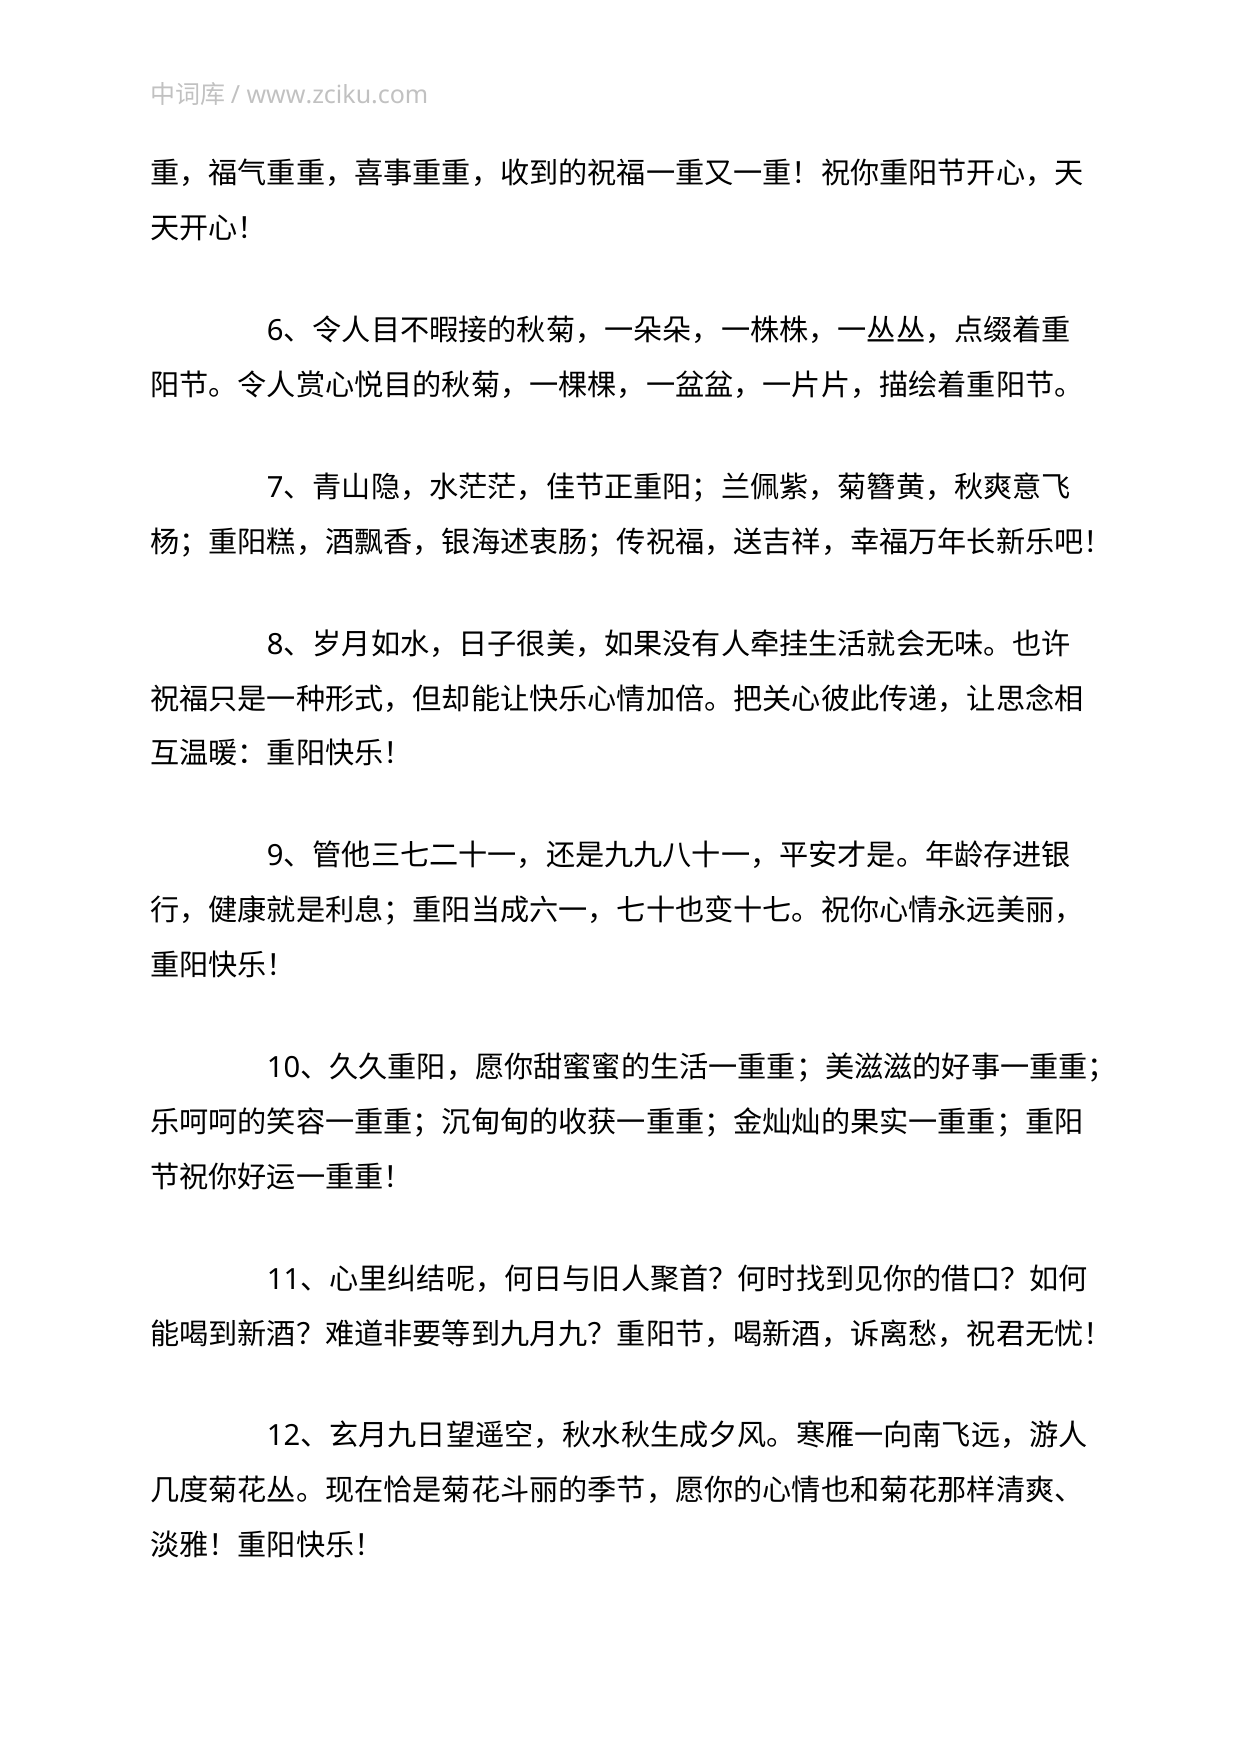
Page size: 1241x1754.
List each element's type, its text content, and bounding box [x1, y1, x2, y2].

text 7、青山隐，水茫茫，佳节正重阳；兰佩紫，菊簪黄，秋爽意飞杨；重阳糕，酒飘香，银海述衷肠；传祝福，送吉祥，幸福万年长新乐吧！ [150, 463, 1090, 561]
text 10、久久重阳，愿你甜蜜蜜的生活一重重；美滋滋的好事一重重；乐呵呵的笑容一重重；沉甸甸的收获一重重；金灿灿的果实一重重；重阳节祝你好运一重重！ [150, 1043, 1090, 1196]
text 6、令人目不暇接的秋菊，一朵朵，一株株，一丛丛，点缀着重阳节。令人赏心悦目的秋菊，一棵棵，一盆盆，一片片，描绘着重阳节。 [150, 307, 1090, 404]
text 11、心里纠结呢，何日与旧人聚首？何时找到见你的借口？如何能喝到新酒？难道非要等到九月九？重阳节，喝新酒，诉离愁，祝君无忧！ [150, 1255, 1090, 1352]
text 12、玄月九日望遥空，秋水秋生成夕风。寒雁一向南飞远，游人几度菊花丛。现在恰是菊花斗丽的季节，愿你的心情也和菊花那样清爽、淡雅！重阳快乐！ [150, 1412, 1090, 1564]
text 9、管他三七二十一，还是九九八十一，平安才是。年龄存进银行，健康就是利息；重阳当成六一，七十也变十七。祝你心情永远美丽，重阳快乐！ [150, 832, 1090, 984]
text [150, 150, 1090, 247]
text 8、岁月如水，日子很美，如果没有人牵挂生活就会无味。也许祝福只是一种形式，但却能让快乐心情加倍。把关心彼此传递，让思念相互温暖：重阳快乐！ [150, 620, 1090, 772]
